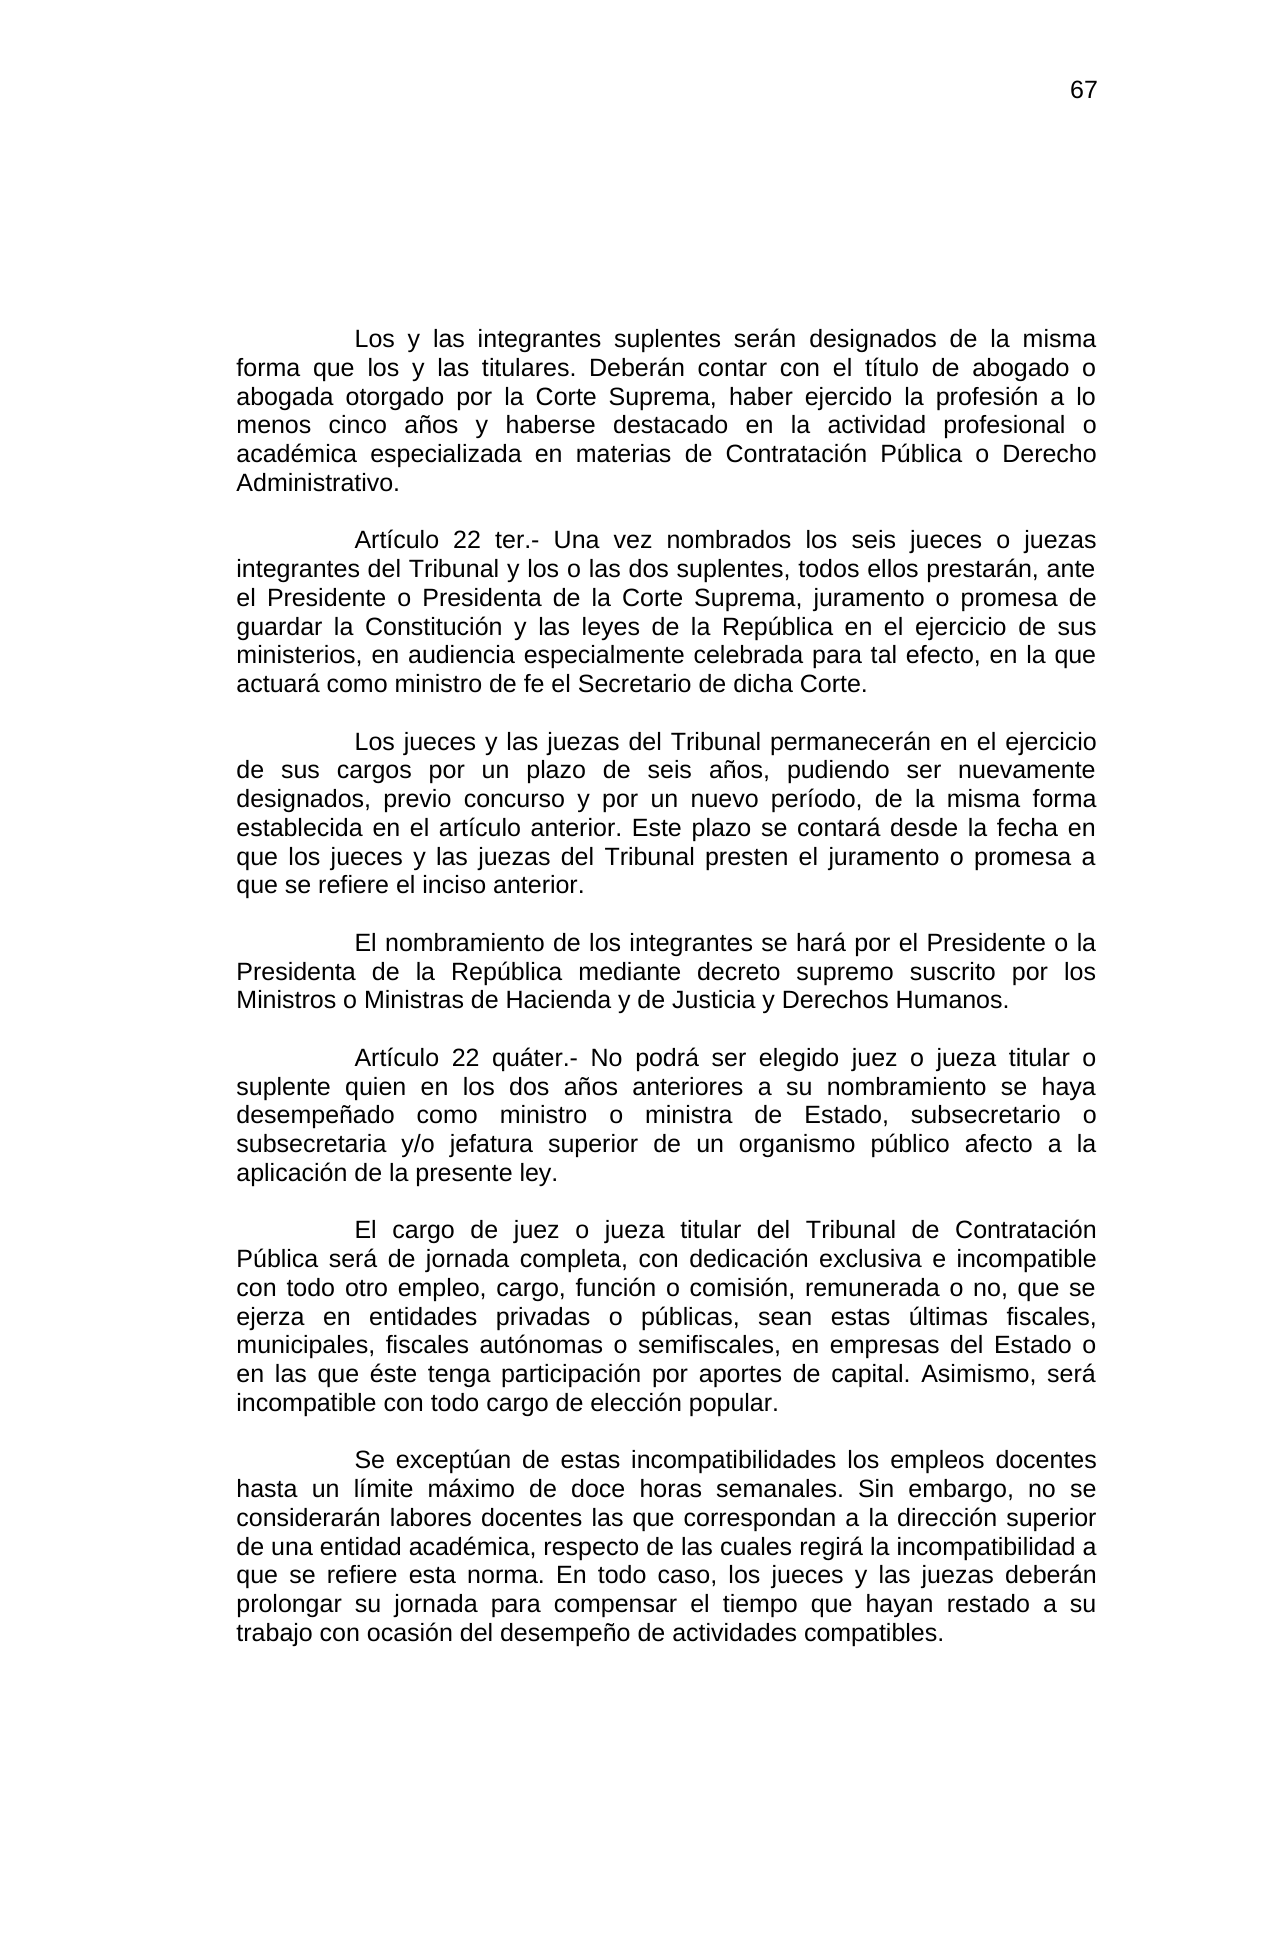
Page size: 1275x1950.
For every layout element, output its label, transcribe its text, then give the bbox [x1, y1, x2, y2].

text Los jueces y las juezas del Tribunal permanecerán en el ejercicio de sus cargos por un plazo de seis años, pudiendo ser nuevamente designados, previo concurso y por un nuevo período, de la misma forma establecida en el artículo anterior. Este plazo se contará desde la fecha en que los jueces y las juezas del Tribunal presten el juramento o promesa a que se refiere el inciso anterior. [236, 727, 1098, 899]
text Se exceptúan de estas incompatibilidades los empleos docentes hasta un límite máximo de doce horas semanales. Sin embargo, no se considerarán labores docentes las que correspondan a la dirección superior de una entidad académica, respecto de las cuales regirá la incompatibilidad a que se refiere esta norma. En todo caso, los jueces y las juezas deberán prolongar su jornada para compensar el tiempo que hayan restado a su trabajo con ocasión del desempeño de actividades compatibles. [236, 1445, 1098, 1647]
text Artículo 22 quáter.- No podrá ser elegido juez o jueza titular o suplente quien en los dos años anteriores a su nombramiento se haya desempeñado como ministro o ministra de Estado, subsecretario o subsecretaria y/o jefatura superior de un organismo público afecto a la aplicación de la presente ley. [236, 1043, 1098, 1187]
text El cargo de juez o jueza titular del Tribunal de Contratación Pública será de jornada completa, con dedicación exclusiva e incompatible con todo otro empleo, cargo, función o comisión, remunerada o no, que se ejerza en entidades privadas o públicas, sean estas últimas fiscales, municipales, fiscales autónomas o semifiscales, en empresas del Estado o en las que éste tenga participación por aportes de capital. Asimismo, será incompatible con todo cargo de elección popular. [236, 1215, 1098, 1417]
text Artículo 22 ter.- Una vez nombrados los seis jueces o juezas integrantes del Tribunal y los o las dos suplentes, todos ellos prestarán, ante el Presidente o Presidenta de la Corte Suprema, juramento o promesa de guardar la Constitución y las leyes de la República en el ejercicio de sus ministerios, en audiencia especialmente celebrada para tal efecto, en la que actuará como ministro de fe el Secretario de dicha Corte. [236, 525, 1098, 698]
text Los y las integrantes suplentes serán designados de la misma forma que los y las titulares. Deberán contar con el título de abogado o abogada otorgado por la Corte Suprema, haber ejercido la profesión a lo menos cinco años y haberse destacado en la actividad profesional o académica especializada en materias de Contratación Pública o Derecho Administrativo. [236, 324, 1098, 497]
text El nombramiento de los integrantes se hará por el Presidente o la Presidenta de la República mediante decreto supremo suscrito por los Ministros o Ministras de Hacienda y de Justicia y Derechos Humanos. [236, 928, 1098, 1014]
